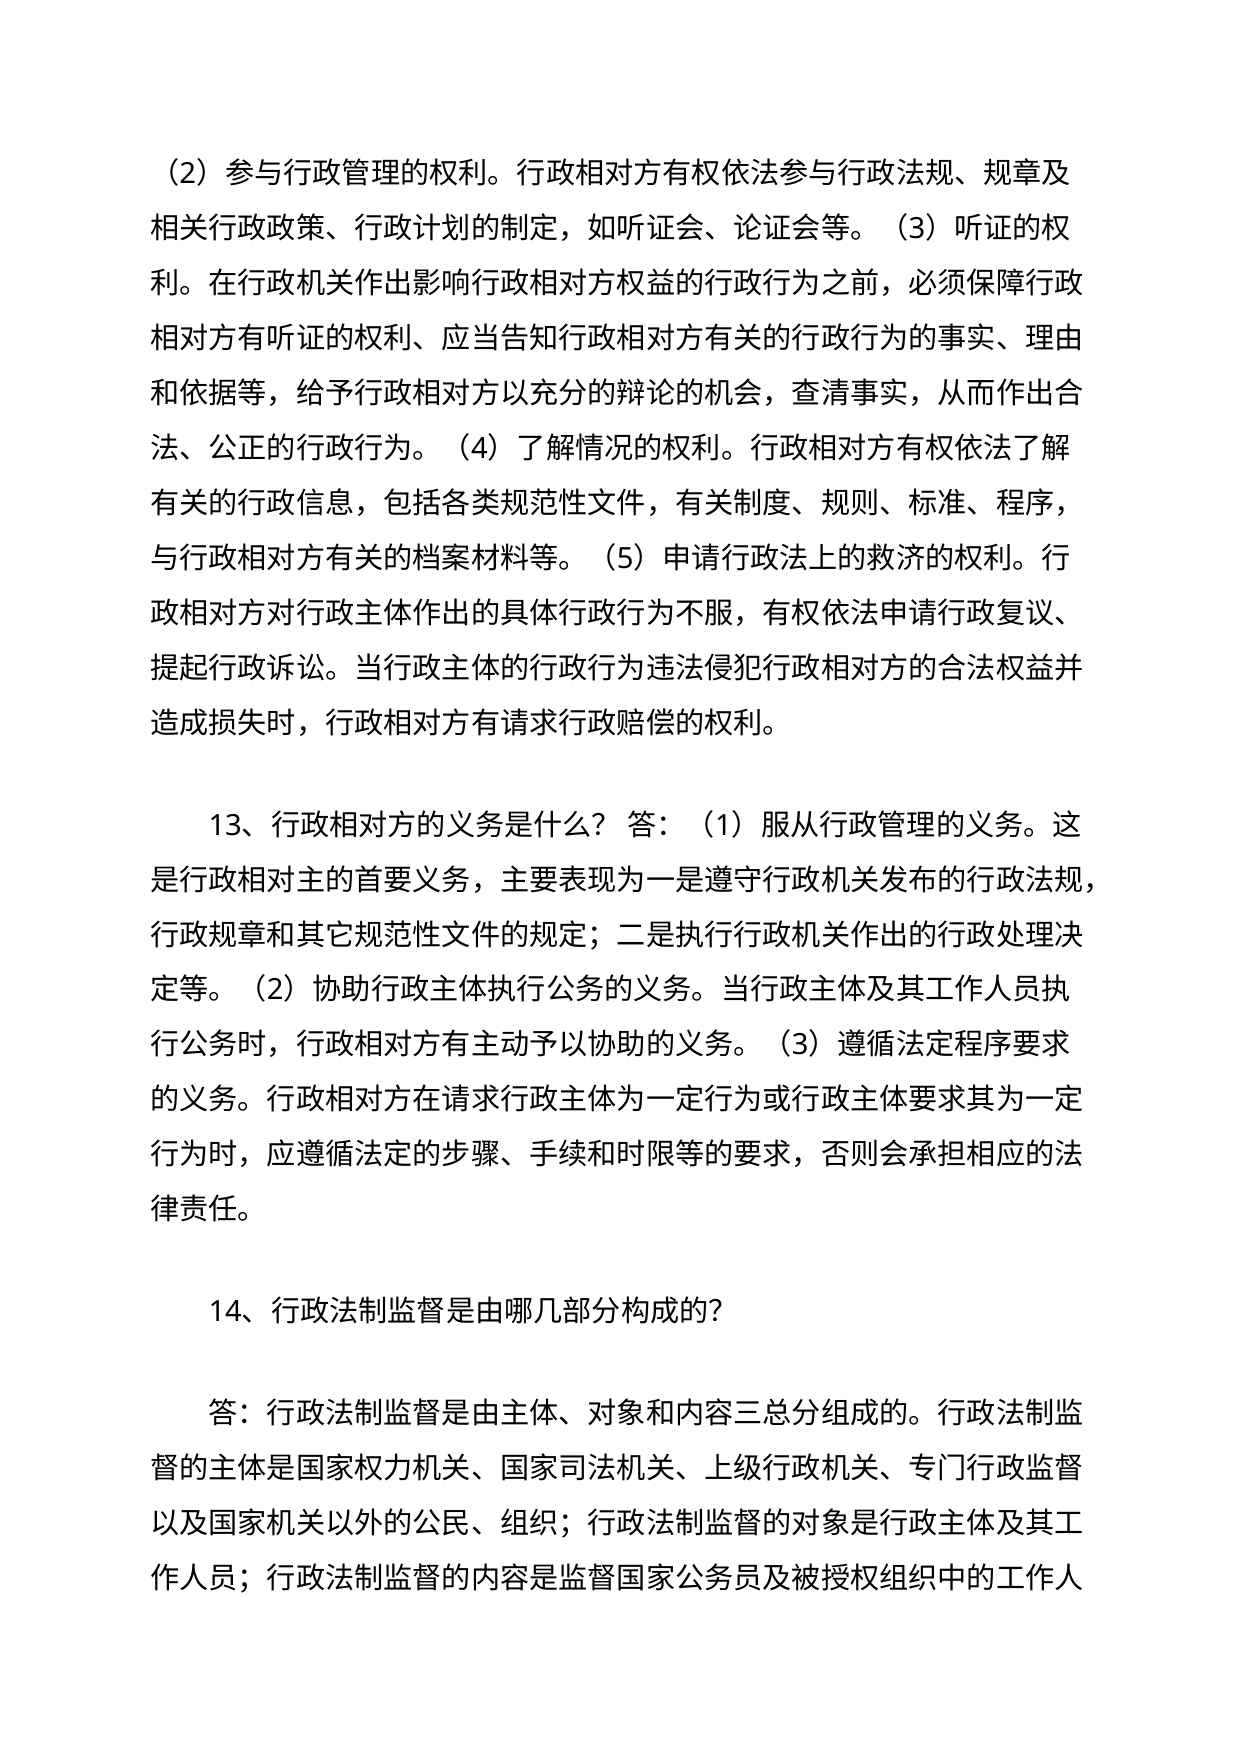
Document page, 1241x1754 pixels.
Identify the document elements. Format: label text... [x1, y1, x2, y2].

text 14、行政法制监督是由哪几部分构成的？ [150, 1287, 1090, 1330]
text 13、行政相对方的义务是什么？ 答：（1）服从行政管理的义务。这是行政相对主的首要义务，主要表现为一是遵守行政机关发布的行政法规，行政规章和其它规范性文件的规定；二是执行行政机关作出的行政处理决定等。（2）协助行政主体执行公务的义务。当行政主体及其工作人员执行公务时，行政相对方有主动予以协助的义务。（3）遵循法定程序要求的义务。行政相对方在请求行政主体为一定行为或行政主体要求其为一定行为时，应遵循法定的步骤、手续和时限等的要求，否则会承担相应的法律责任。 [150, 801, 1090, 1228]
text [150, 150, 1090, 742]
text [150, 1389, 1090, 1596]
